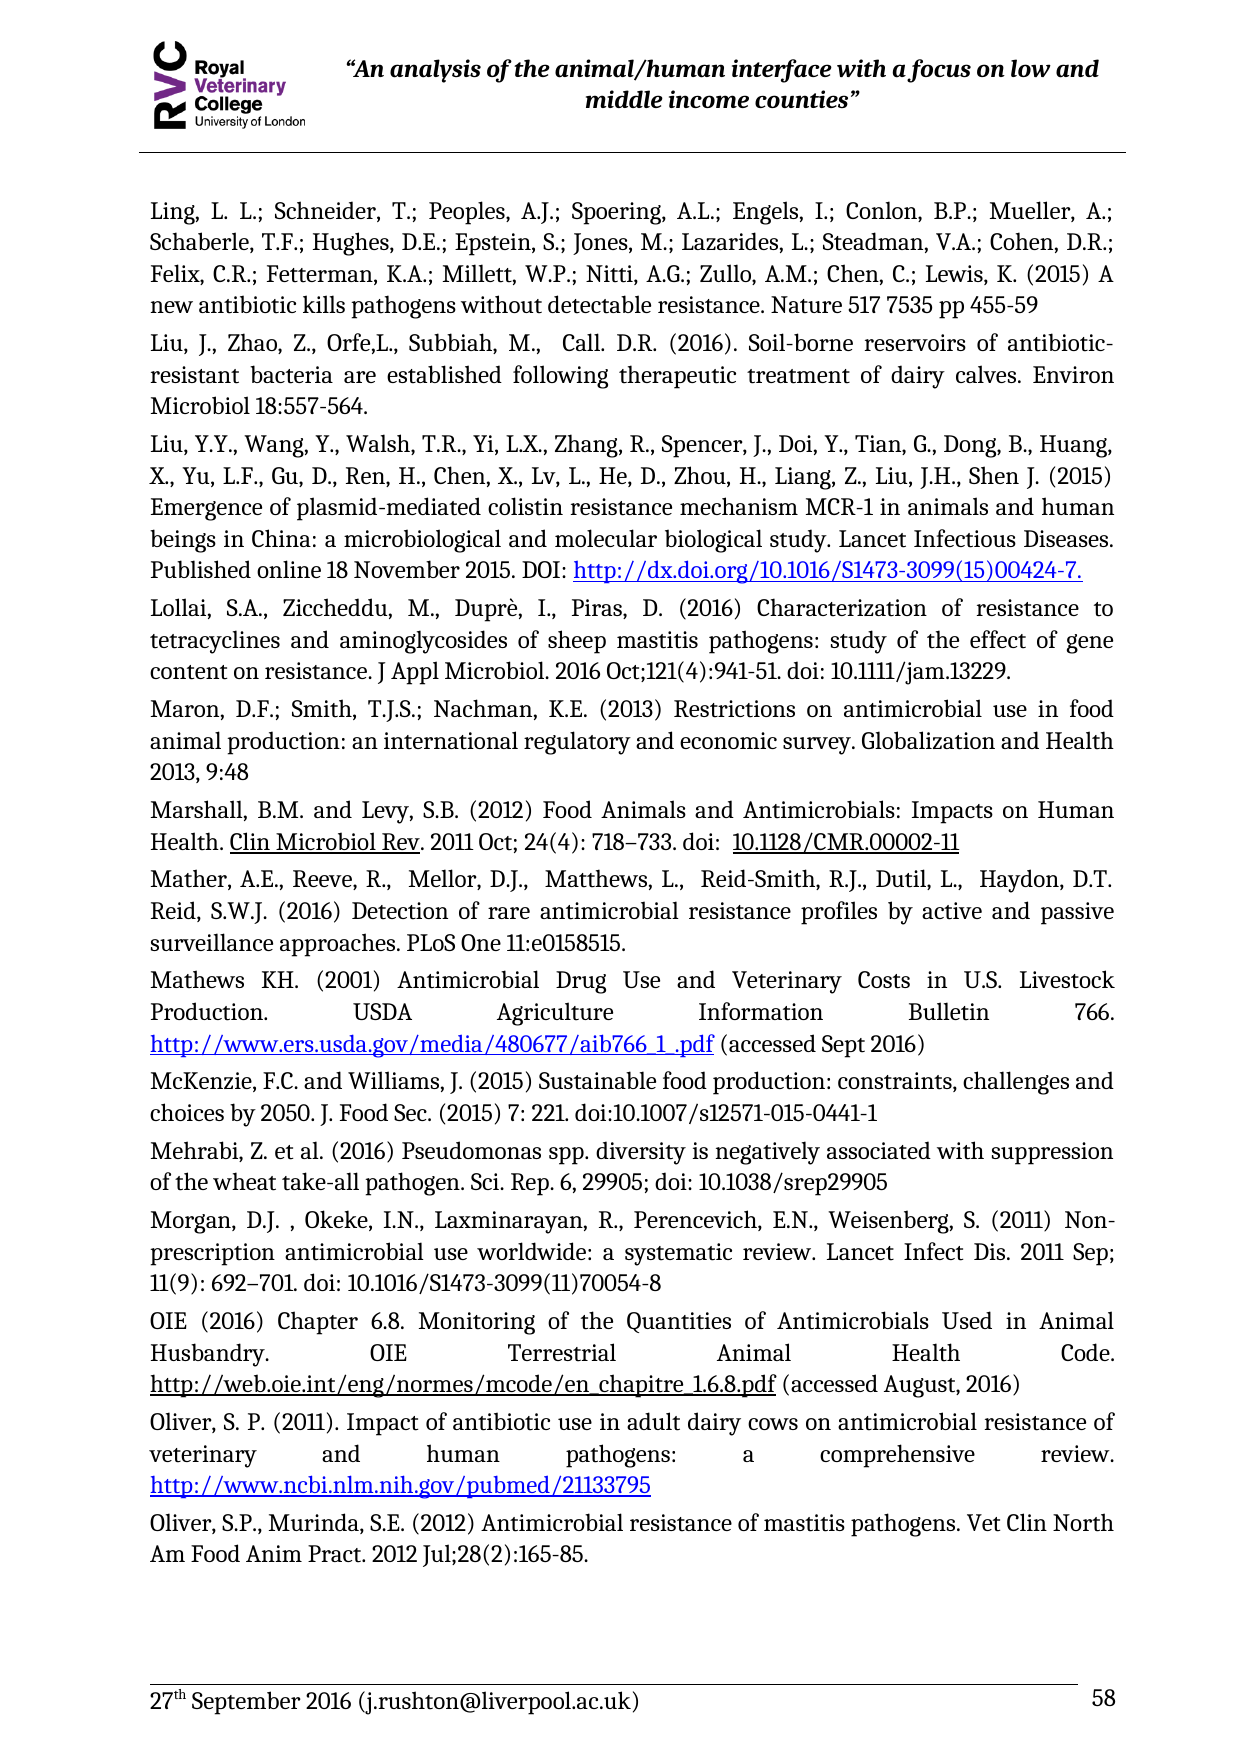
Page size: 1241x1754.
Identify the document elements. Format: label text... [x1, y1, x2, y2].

text Liu, J., Zhao, Z., Orfe,L., Subbiah, M., Call. D.R. (2016). Soil-borne reservoirs of antibiotic-resistant bacteria are established following therapeutic treatment of dairy calves. Environ Microbiol 18:557-564. [150, 329, 1116, 421]
text Mehrabi, Z. et al. (2016) Pseudomonas spp. diversity is negatively associated with suppression of the wheat take-all pathogen. Sci. Rep. 6, 29905; doi: 10.1038/srep29905 [150, 1137, 1116, 1197]
text Morgan, D.J. , Okeke, I.N., Laxminarayan, R., Perencevich, E.N., Weisenberg, S. (2011) Non-prescription antimicrobial use worldwide: a systematic review. Lancet Infect Dis. 2011 Sep; 11(9): 692–701. doi: 10.1016/S1473-3099(11)70054-8 [150, 1206, 1116, 1298]
text Lollai, S.A., Ziccheddu, M., Duprè, I., Piras, D. (2016) Characterization of resistance to tetracyclines and aminoglycosides of sheep mastitis pathogens: study of the effect of gene content on resistance. J Appl Microbiol. 2016 Oct;121(4):941-51. doi: 10.1111/jam.13229. [150, 594, 1116, 686]
text OIE (2016) Chapter 6.8. Monitoring of the Quantities of Antimicrobials Used in Animal Husbandry. OIE Terrestrial Animal Health Code. http://web.oie.int/eng/normes/mcode/en_chapitre_1.6.8.pdf (accessed August, 2016) [150, 1307, 1116, 1399]
text Mathews KH. (2001) Antimicrobial Drug Use and Veterinary Costs in U.S. Livestock Production. USDA Agriculture Information Bulletin 766. http://www.ers.usda.gov/media/480677/aib766_1_.pdf (accessed Sept 2016) [150, 966, 1116, 1058]
picture [150, 35, 306, 134]
text Oliver, S.P., Murinda, S.E. (2012) Antimicrobial resistance of mastitis pathogens. Vet Clin North Am Food Anim Pract. 2012 Jul;28(2):165-85. [150, 1509, 1116, 1569]
text Marshall, B.M. and Levy, S.B. (2012) Food Animals and Antimicrobials: Impacts on Human Health. Clin Microbiol Rev. 2011 Oct; 24(4): 718–733. doi: 10.1128/CMR.00002-11 [150, 796, 1116, 856]
text Ling, L. L.; Schneider, T.; Peoples, A.J.; Spoering, A.L.; Engels, I.; Conlon, B.P.; Mueller, A.; Schaberle, T.F.; Hughes, D.E.; Epstein, S.; Jones, M.; Lazarides, L.; Steadman, V.A.; Cohen, D.R.; Felix, C.R.; Fetterman, K.A.; Millett, W.P.; Nitti, A.G.; Zullo, A.M.; Chen, C.; Lewis, K. (2015) A new antibiotic kills pathogens without detectable resistance. Nature 517 7535 pp 455-59 [150, 197, 1116, 320]
text Mather, A.E., Reeve, R., Mellor, D.J., Matthews, L., Reid-Smith, R.J., Dutil, L., Haydon, D.T. Reid, S.W.J. (2016) Detection of rare antimicrobial resistance profiles by active and passive surveillance approaches. PLoS One 11:e0158515. [150, 865, 1116, 957]
text Oliver, S. P. (2011). Impact of antibiotic use in adult dairy cows on antimicrobial resistance of veterinary and human pathogens: a comprehensive review. http://www.ncbi.nlm.nih.gov/pubmed/21133795 [150, 1408, 1116, 1500]
text Maron, D.F.; Smith, T.J.S.; Nachman, K.E. (2013) Restrictions on antimicrobial use in food animal production: an international regulatory and economic survey. Globalization and Health 2013, 9:48 [150, 695, 1116, 787]
text McKenzie, F.C. and Williams, J. (2015) Sustainable food production: constraints, challenges and choices by 2050. J. Food Sec. (2015) 7: 221. doi:10.1007/s12571-015-0441-1 [150, 1067, 1116, 1128]
text Liu, Y.Y., Wang, Y., Walsh, T.R., Yi, L.X., Zhang, R., Spencer, J., Doi, Y., Tian, G., Dong, B., Huang, X., Yu, L.F., Gu, D., Ren, H., Chen, X., Lv, L., He, D., Zhou, H., Liang, Z., Liu, J.H., Shen J. (2015) Emergence of plasmid-mediated colistin resistance mechanism MCR-1 in animals and human beings in China: a microbiological and molecular biological study. Lancet Infectious Diseases. Published online 18 November 2015. DOI: http://dx.doi.org/10.1016/S1473-3099(15)00424-7. [150, 430, 1116, 585]
